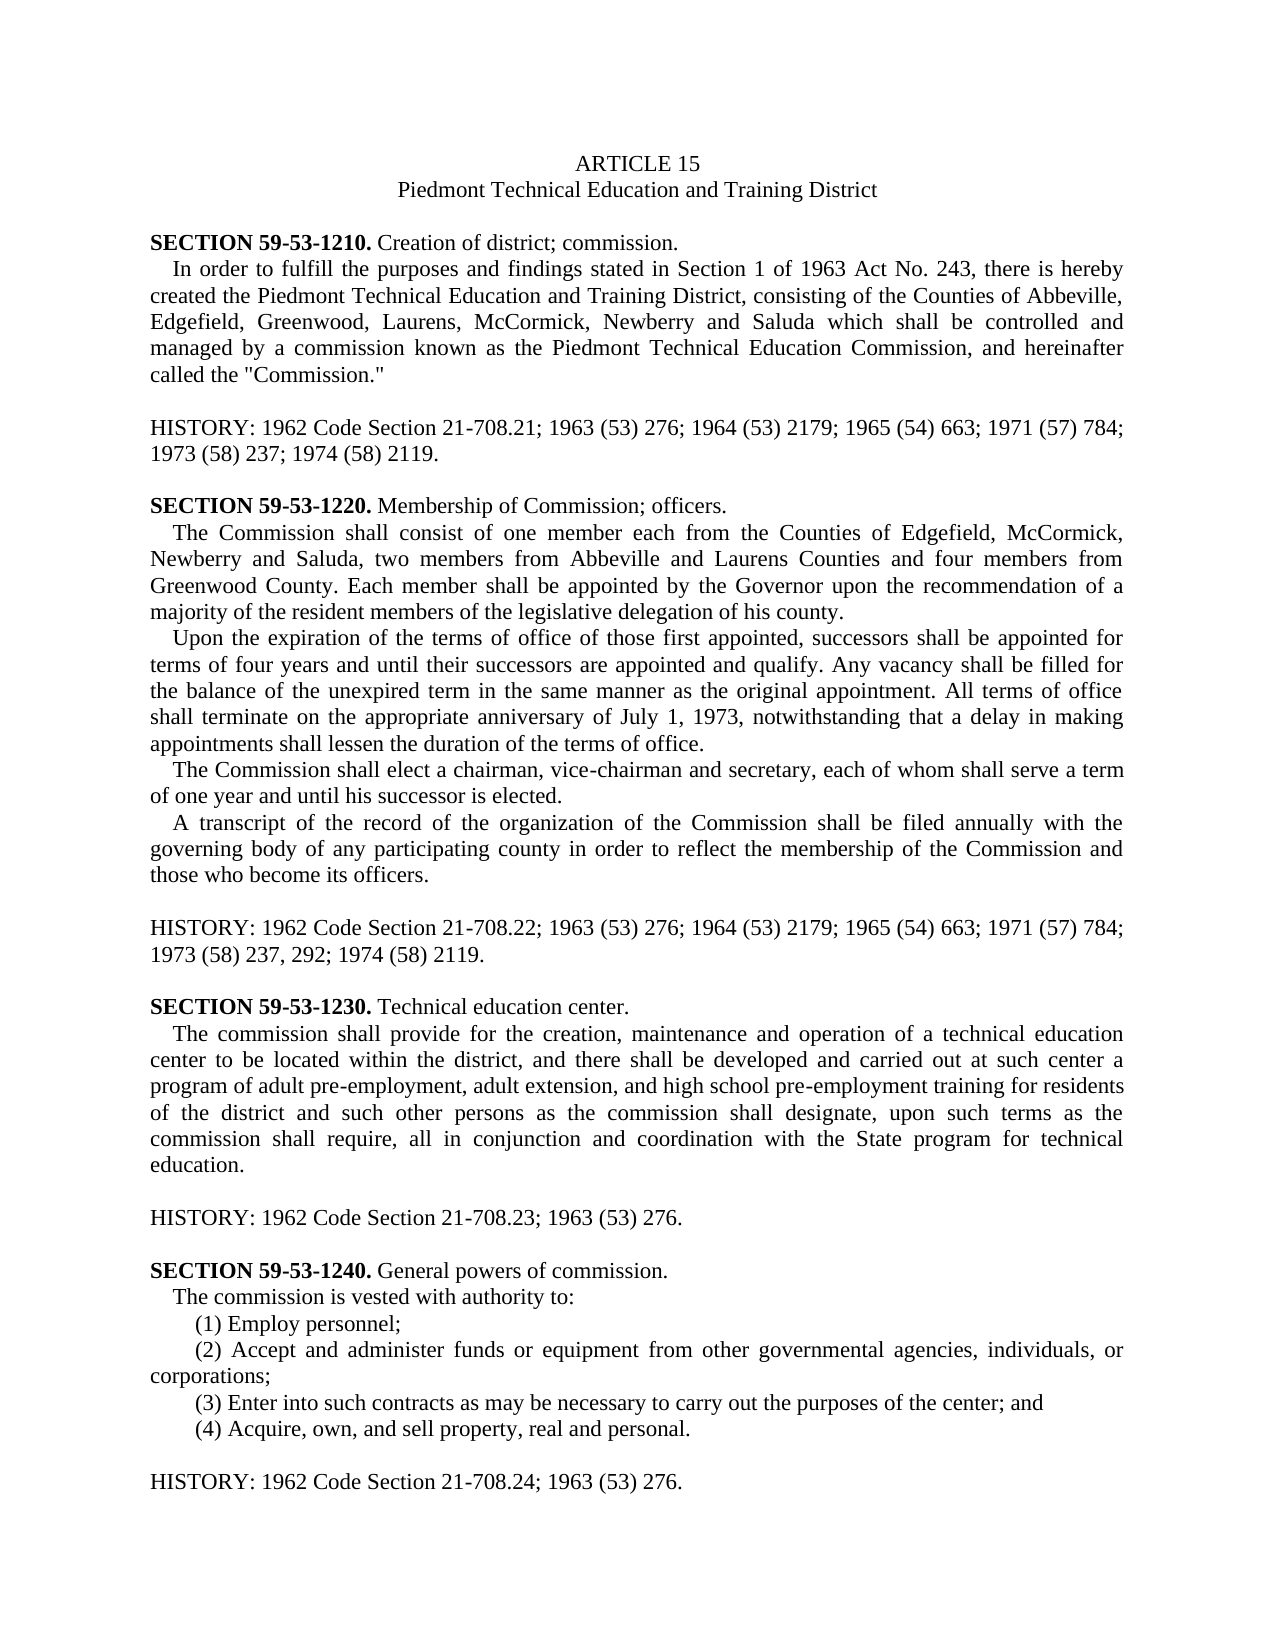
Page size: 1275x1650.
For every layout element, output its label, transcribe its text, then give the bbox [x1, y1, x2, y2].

text Upon the expiration of the terms of office of those first appointed, successors shall be appointed for terms of four years and until their successors are appointed and qualify. Any vacancy shall be filled for the balance of the unexpired term in the same manner as the original appointment. All terms of office shall terminate on the appropriate anniversary of July 1, 1973, notwithstanding that a delay in making appointments shall lessen the duration of the terms of office. [150, 624, 1125, 756]
text SECTION 59-53-1240. General powers of commission. [150, 1257, 1125, 1283]
text ARTICLE 15 [150, 150, 1125, 176]
text A transcript of the record of the organization of the Commission shall be filed annually with the governing body of any participating county in order to reflect the membership of the Commission and those who become its officers. [150, 809, 1125, 888]
text The Commission shall consist of one member each from the Counties of Edgefield, McCormick, Newberry and Saluda, two members from Abbeville and Laurens Counties and four members from Greenwood County. Each member shall be appointed by the Governor upon the recommendation of a majority of the resident members of the legislative delegation of his county. [150, 519, 1125, 624]
text (4) Acquire, own, and sell property, real and personal. [150, 1415, 1125, 1441]
text In order to fulfill the purposes and findings stated in Section 1 of 1963 Act No. 243, there is hereby created the Piedmont Technical Education and Training District, consisting of the Counties of Abbeville, Edgefield, Greenwood, Laurens, McCormick, Newberry and Saluda which shall be controlled and managed by a commission known as the Piedmont Technical Education Commission, and hereinafter called the "Commission." [150, 255, 1125, 387]
text HISTORY: 1962 Code Section 21-708.24; 1963 (53) 276. [150, 1468, 1125, 1494]
text HISTORY: 1962 Code Section 21-708.22; 1963 (53) 276; 1964 (53) 2179; 1965 (54) 663; 1971 (57) 784; 1973 (58) 237, 292; 1974 (58) 2119. [150, 914, 1125, 967]
text HISTORY: 1962 Code Section 21-708.21; 1963 (53) 276; 1964 (53) 2179; 1965 (54) 663; 1971 (57) 784; 1973 (58) 237; 1974 (58) 2119. [150, 413, 1125, 466]
text The commission is vested with authority to: [150, 1283, 1125, 1309]
text Piedmont Technical Education and Training District [150, 176, 1125, 203]
text SECTION 59-53-1220. Membership of Commission; officers. [150, 493, 1125, 519]
text The commission shall provide for the creation, maintenance and operation of a technical education center to be located within the district, and there shall be developed and carried out at such center a program of adult pre-employment, adult extension, and high school pre-employment training for residents of the district and such other persons as the commission shall designate, upon such terms as the commission shall require, all in conjunction and coordination with the State program for technical education. [150, 1020, 1125, 1178]
text HISTORY: 1962 Code Section 21-708.23; 1963 (53) 276. [150, 1204, 1125, 1231]
text SECTION 59-53-1210. Creation of district; commission. [150, 229, 1125, 255]
text (1) Employ personnel; [150, 1309, 1125, 1336]
text (3) Enter into such contracts as may be necessary to carry out the purposes of the center; and [150, 1389, 1125, 1415]
text The Commission shall elect a chairman, vice-chairman and secretary, each of whom shall serve a term of one year and until his successor is elected. [150, 756, 1125, 809]
text SECTION 59-53-1230. Technical education center. [150, 993, 1125, 1020]
text (2) Accept and administer funds or equipment from other governmental agencies, individuals, or corporations; [150, 1336, 1125, 1389]
